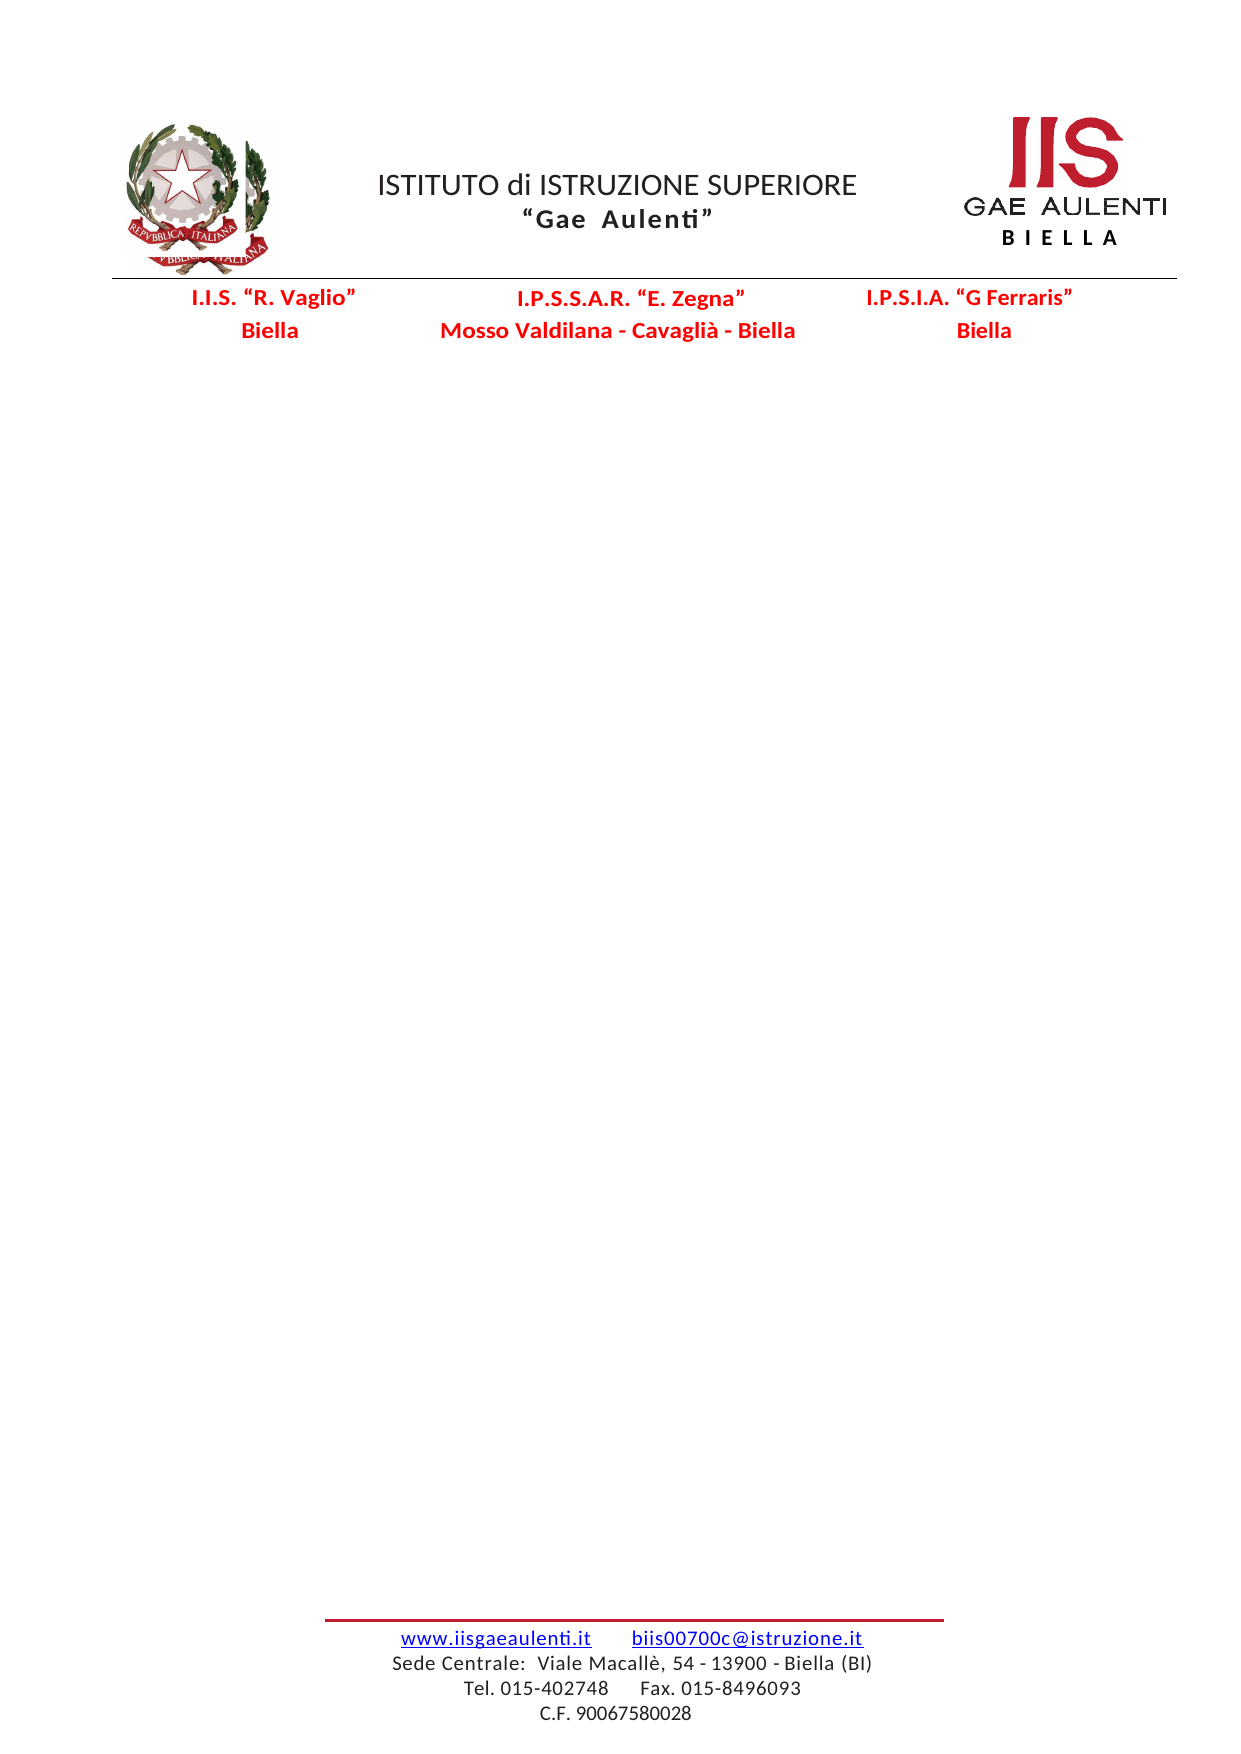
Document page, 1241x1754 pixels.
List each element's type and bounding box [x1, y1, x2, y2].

picture [122, 118, 278, 278]
picture [964, 197, 1008, 216]
picture [1084, 196, 1140, 215]
picture [1040, 197, 1081, 215]
